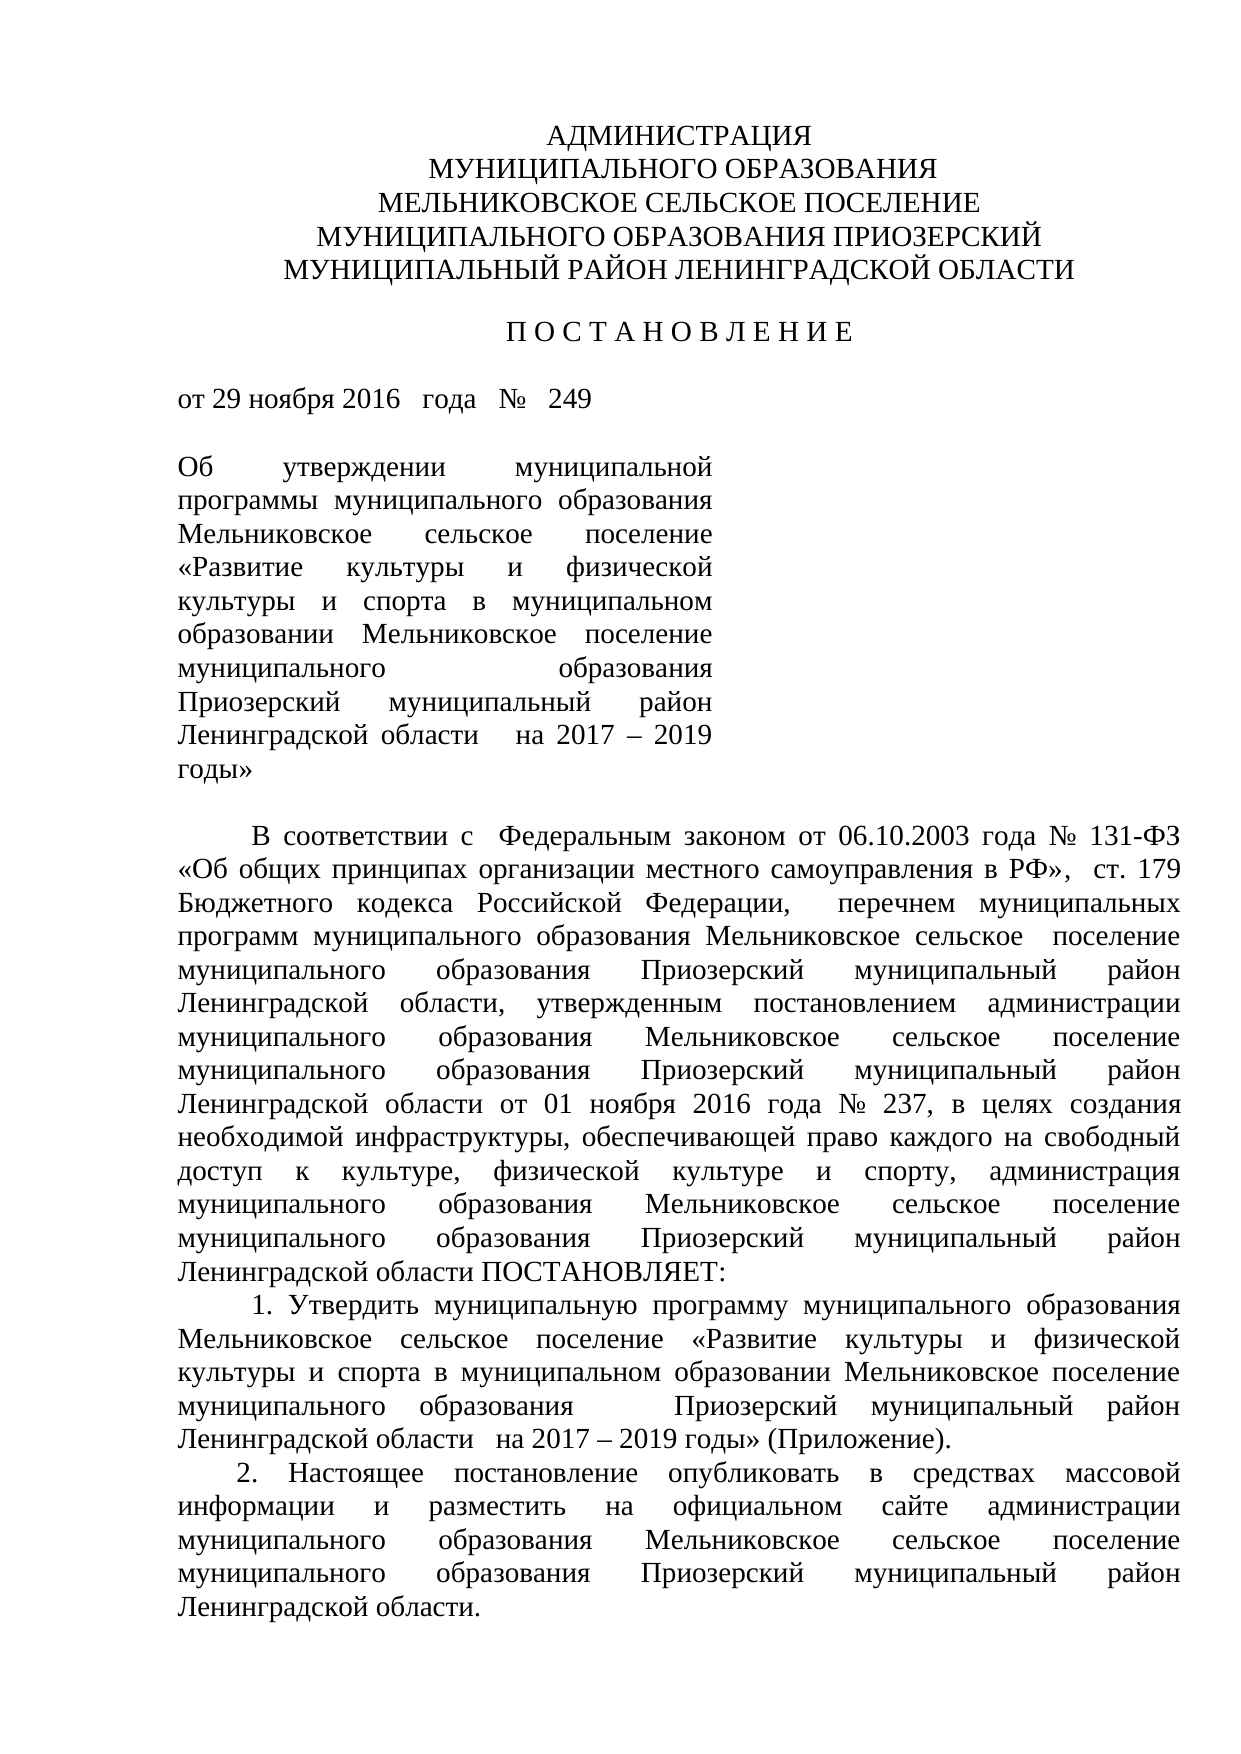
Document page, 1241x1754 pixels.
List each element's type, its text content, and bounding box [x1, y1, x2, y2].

text МЕЛЬНИКОВСКОЕ СЕЛЬСКОЕ ПОСЕЛЕНИЕ [177, 185, 1181, 219]
text от 29 ноября 2016 года № 249 [177, 382, 1181, 415]
text В соответствии с Федеральным законом от 06.10.2003 года № 131-ФЗ «Об общих принципах организации местного самоуправления в РФ», ст. 179 Бюджетного кодекса Российской Федерации, перечнем муниципальных программ муниципального образования Мельниковское сельское поселение муниципального образования Приозерский муниципальный район Ленинградской области, утвержденным постановлением администрации муниципального образования Мельниковское сельское поселение муниципального образования Приозерский муниципальный район Ленинградской области от 01 ноября 2016 года № 237, в целях создания необходимой инфраструктуры, обеспечивающей право каждого на свободный доступ к культуре, физической культуре и спорту, администрация муниципального образования Мельниковское сельское поселение муниципального образования Приозерский муниципальный район Ленинградской области ПОСТАНОВЛЯЕТ: [177, 818, 1181, 1287]
text МУНИЦИПАЛЬНОГО ОБРАЗОВАНИЯ [177, 152, 1181, 185]
text МУНИЦИПАЛЬНЫЙ РАЙОН ЛЕНИНГРАДСКОЙ ОБЛАСТИ [177, 252, 1181, 286]
text 2. Настоящее постановление опубликовать в средствах массовой информации и разместить на официальном сайте администрации муниципального образования Мельниковское сельское поселение муниципального образования Приозерский муниципальный район Ленинградской области. [177, 1455, 1181, 1623]
text АДМИНИСТРАЦИЯ [177, 118, 1181, 152]
text 1. Утвердить муниципальную программу муниципального образования Мельниковское сельское поселение «Развитие культуры и физической культуры и спорта в муниципальном образовании Мельниковское поселение муниципального образования Приозерский муниципальный район Ленинградской области на 2017 – 2019 годы» (Приложение). [177, 1287, 1181, 1455]
text П О С Т А Н О В Л Е Н И Е [177, 314, 1181, 348]
table_header Об утверждении муниципальной программы муниципального образования Мельниковское сельское поселение «Развитие культуры и физической культуры и спорта в муниципальном образовании Мельниковское поселение муниципального образования Приозерский муниципальный район Ленинградской области на 2017 – 2019 годы» [166, 449, 724, 784]
text МУНИЦИПАЛЬНОГО ОБРАЗОВАНИЯ ПРИОЗЕРСКИЙ [177, 219, 1181, 252]
